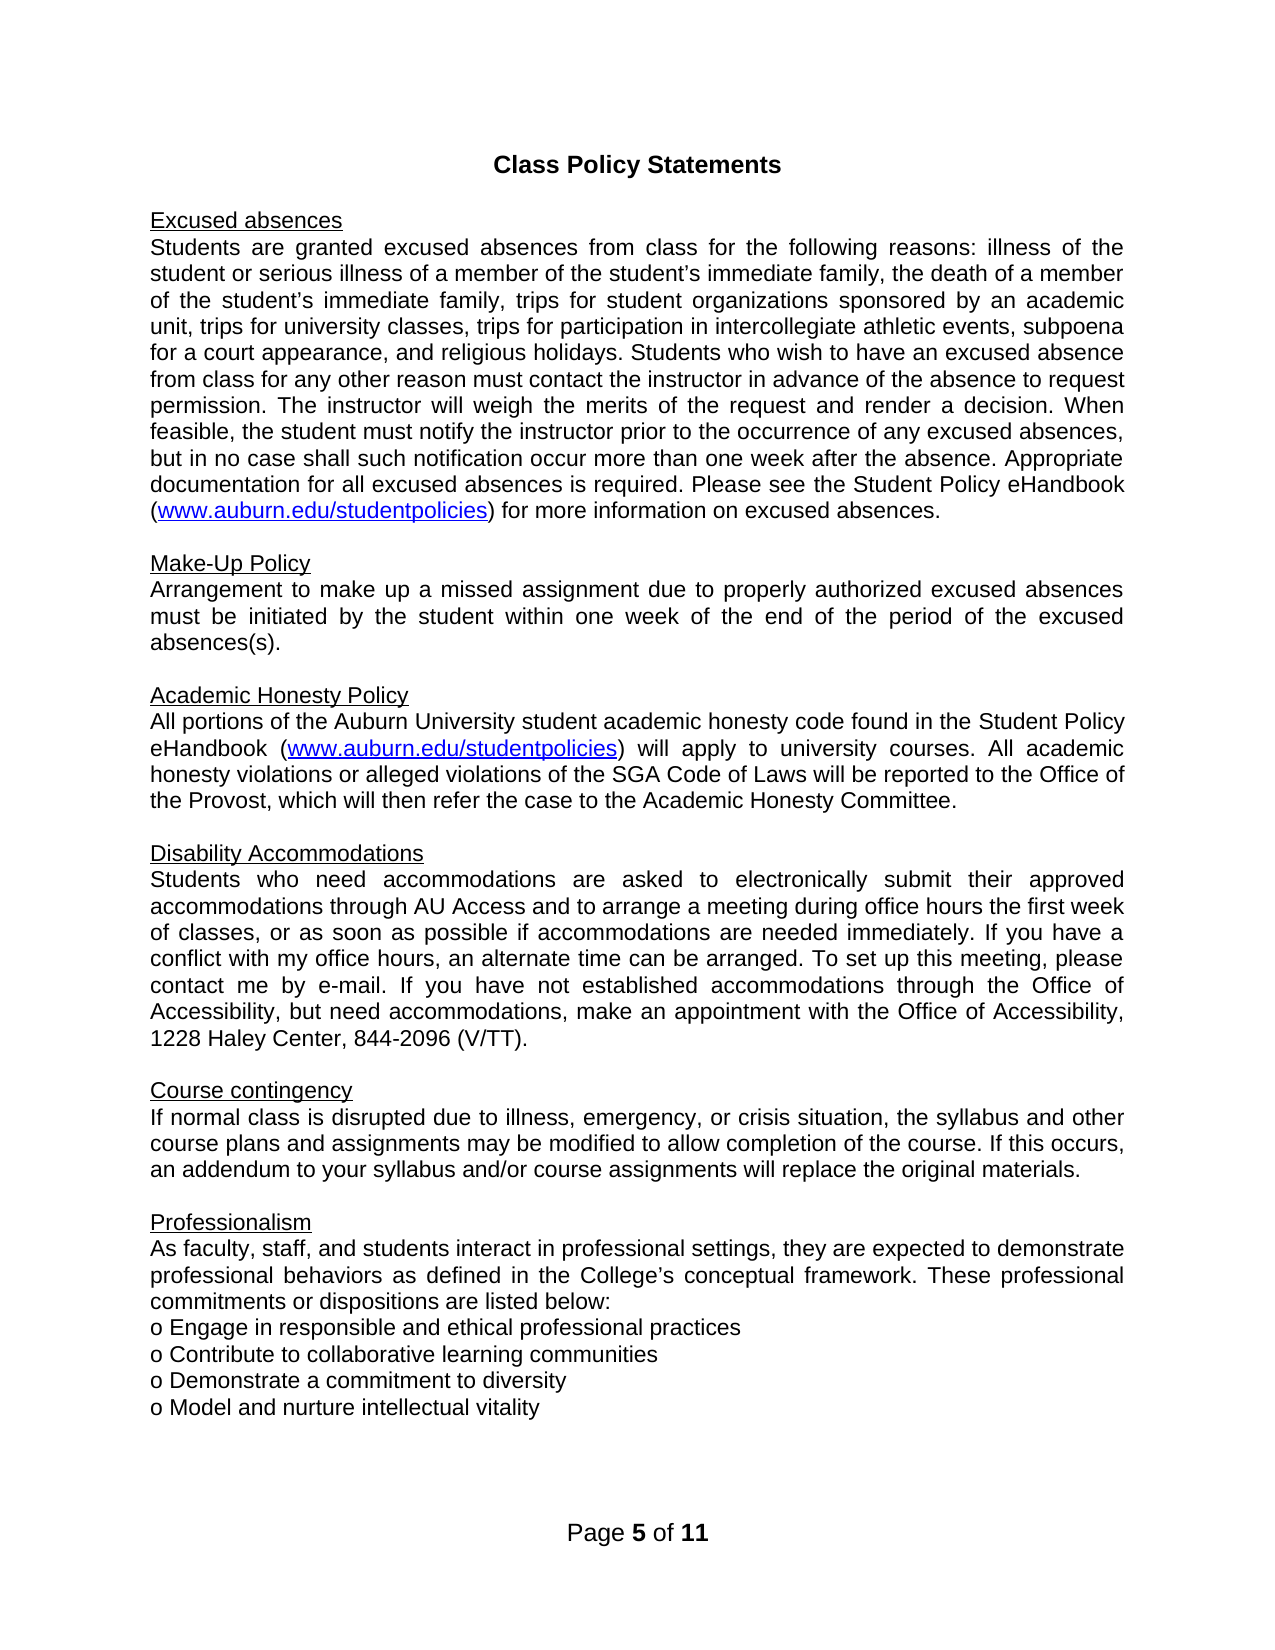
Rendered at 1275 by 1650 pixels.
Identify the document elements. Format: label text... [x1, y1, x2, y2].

text Excused absences [150, 207, 1125, 234]
text Disability Accommodations [150, 840, 1125, 866]
text Make-Up Policy [150, 550, 1125, 576]
text If normal class is disrupted due to illness, emergency, or crisis situation, the syllabus and other course plans and assignments may be modified to allow completion of the course. If this occurs, an addendum to your syllabus and/or course assignments will replace the original materials. [150, 1103, 1125, 1183]
text Students are granted excused absences from class for the following reasons: illness of the student or serious illness of a member of the student’s immediate family, the death of a member of the student’s immediate family, trips for student organizations sponsored by an academic unit, trips for university classes, trips for participation in intercollegiate athletic events, subpoena for a court appearance, and religious holidays. Students who wish to have an excused absence from class for any other reason must contact the instructor in advance of the absence to request permission. The instructor will weigh the merits of the request and render a decision. When feasible, the student must notify the instructor prior to the occurrence of any excused absences, but in no case shall such notification occur more than one week after the absence. Appropriate documentation for all excused absences is required. Please see the Student Policy eHandbook (www.auburn.edu/studentpolicies) for more information on excused absences. [150, 234, 1125, 524]
text As faculty, staff, and students interact in professional settings, they are expected to demonstrate professional behaviors as defined in the College’s conceptual framework. These professional commitments or dispositions are listed below: [150, 1235, 1125, 1314]
text o Contribute to collaborative learning communities [150, 1341, 1125, 1367]
text Academic Honesty Policy [150, 682, 1125, 708]
text o Demonstrate a commitment to diversity [150, 1367, 1125, 1393]
text Professionalism [150, 1209, 1125, 1235]
text Arrangement to make up a missed assignment due to properly authorized excused absences must be initiated by the student within one week of the end of the period of the excused absences(s). [150, 576, 1125, 656]
text o Model and nurture intellectual vitality [150, 1393, 1125, 1420]
text Class Policy Statements [150, 150, 1125, 179]
text Students who need accommodations are asked to electronically submit their approved accommodations through AU Access and to arrange a meeting during office hours the first week of classes, or as soon as possible if accommodations are needed immediately. If you have a conflict with my office hours, an alternate time can be arranged. To set up this meeting, please contact me by e-mail. If you have not established accommodations through the Office of Accessibility, but need accommodations, make an appointment with the Office of Accessibility, 1228 Haley Center, 844-2096 (V/TT). [150, 866, 1125, 1051]
text All portions of the Auburn University student academic honesty code found in the Student Policy eHandbook (www.auburn.edu/studentpolicies) will apply to university courses. All academic honesty violations or alleged violations of the SGA Code of Laws will be reported to the Office of the Provost, which will then refer the case to the Academic Honesty Committee. [150, 708, 1125, 814]
text Course contingency [150, 1077, 1125, 1103]
text o Engage in responsible and ethical professional practices [150, 1314, 1125, 1341]
